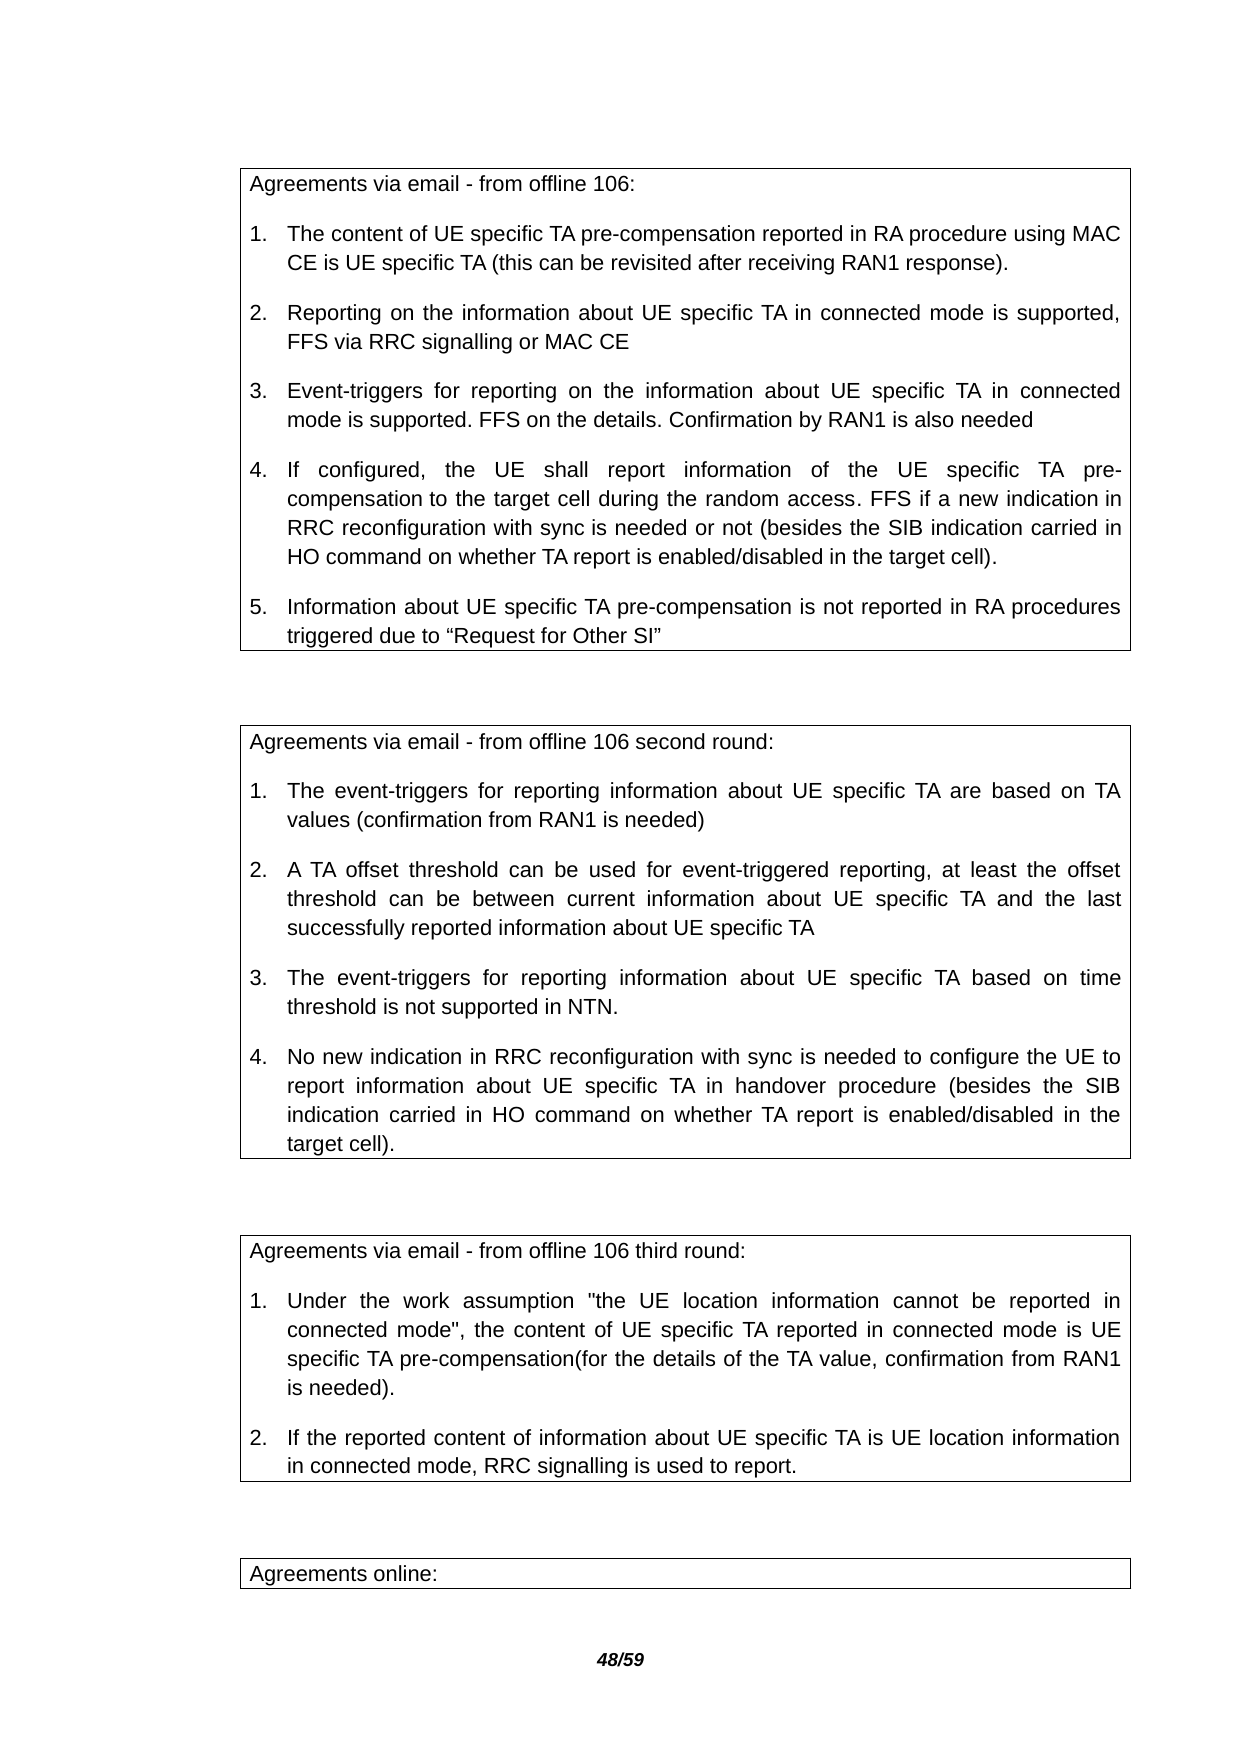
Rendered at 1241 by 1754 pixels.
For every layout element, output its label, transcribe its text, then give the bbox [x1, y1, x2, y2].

list The content of UE specific TA pre-compensation reported in RA procedure using MAC CE is UE specific TA (this can be revisited after receiving RAN1 response). [241, 218, 1130, 275]
list If configured, the UE shall report information of the UE specific TA pre-compensation to the target cell during the random access. FFS if a new indication in RRC reconfiguration with sync is needed or not (besides the SIB indication carried in HO command on whether TA report is enabled/disabled in the target cell). [241, 454, 1130, 569]
list No new indication in RRC reconfiguration with sync is needed to configure the UE to report information about UE specific TA in handover procedure (besides the SIB indication carried in HO command on whether TA report is enabled/disabled in the target cell). [241, 1040, 1130, 1158]
text Agreements via email - from offline 106 second round: [241, 726, 1130, 754]
text Agreements via email - from offline 106: [241, 169, 1130, 196]
list Reporting on the information about UE specific TA in connected mode is supported, FFS via RRC signalling or MAC CE [241, 296, 1130, 354]
list A TA offset threshold can be used for event-triggered reporting, at least the offset threshold can be between current information about UE specific TA and the last successfully reported information about UE specific TA [241, 854, 1130, 940]
list Under the work assumption "the UE location information cannot be reported in connected mode", the content of UE specific TA reported in connected mode is UE specific TA pre-compensation(for the details of the TA value, confirmation from RAN1 is needed). [241, 1284, 1130, 1400]
list The event-triggers for reporting information about UE specific TA are based on TA values (confirmation from RAN1 is needed) [241, 775, 1130, 832]
list The event-triggers for reporting information about UE specific TA based on time threshold is not supported in NTN. [241, 962, 1130, 1019]
text Agreements via email - from offline 106 third round: [241, 1236, 1130, 1263]
list Event-triggers for reporting on the information about UE specific TA in connected mode is supported. FFS on the details. Confirmation by RAN1 is also needed [241, 375, 1130, 432]
text Agreements online: [241, 1559, 1130, 1588]
list If the reported content of information about UE specific TA is UE location information in connected mode, RRC signalling is used to report. [241, 1421, 1130, 1481]
list Information about UE specific TA pre-compensation is not reported in RA procedures triggered due to “Request for Other SI” [241, 591, 1130, 650]
